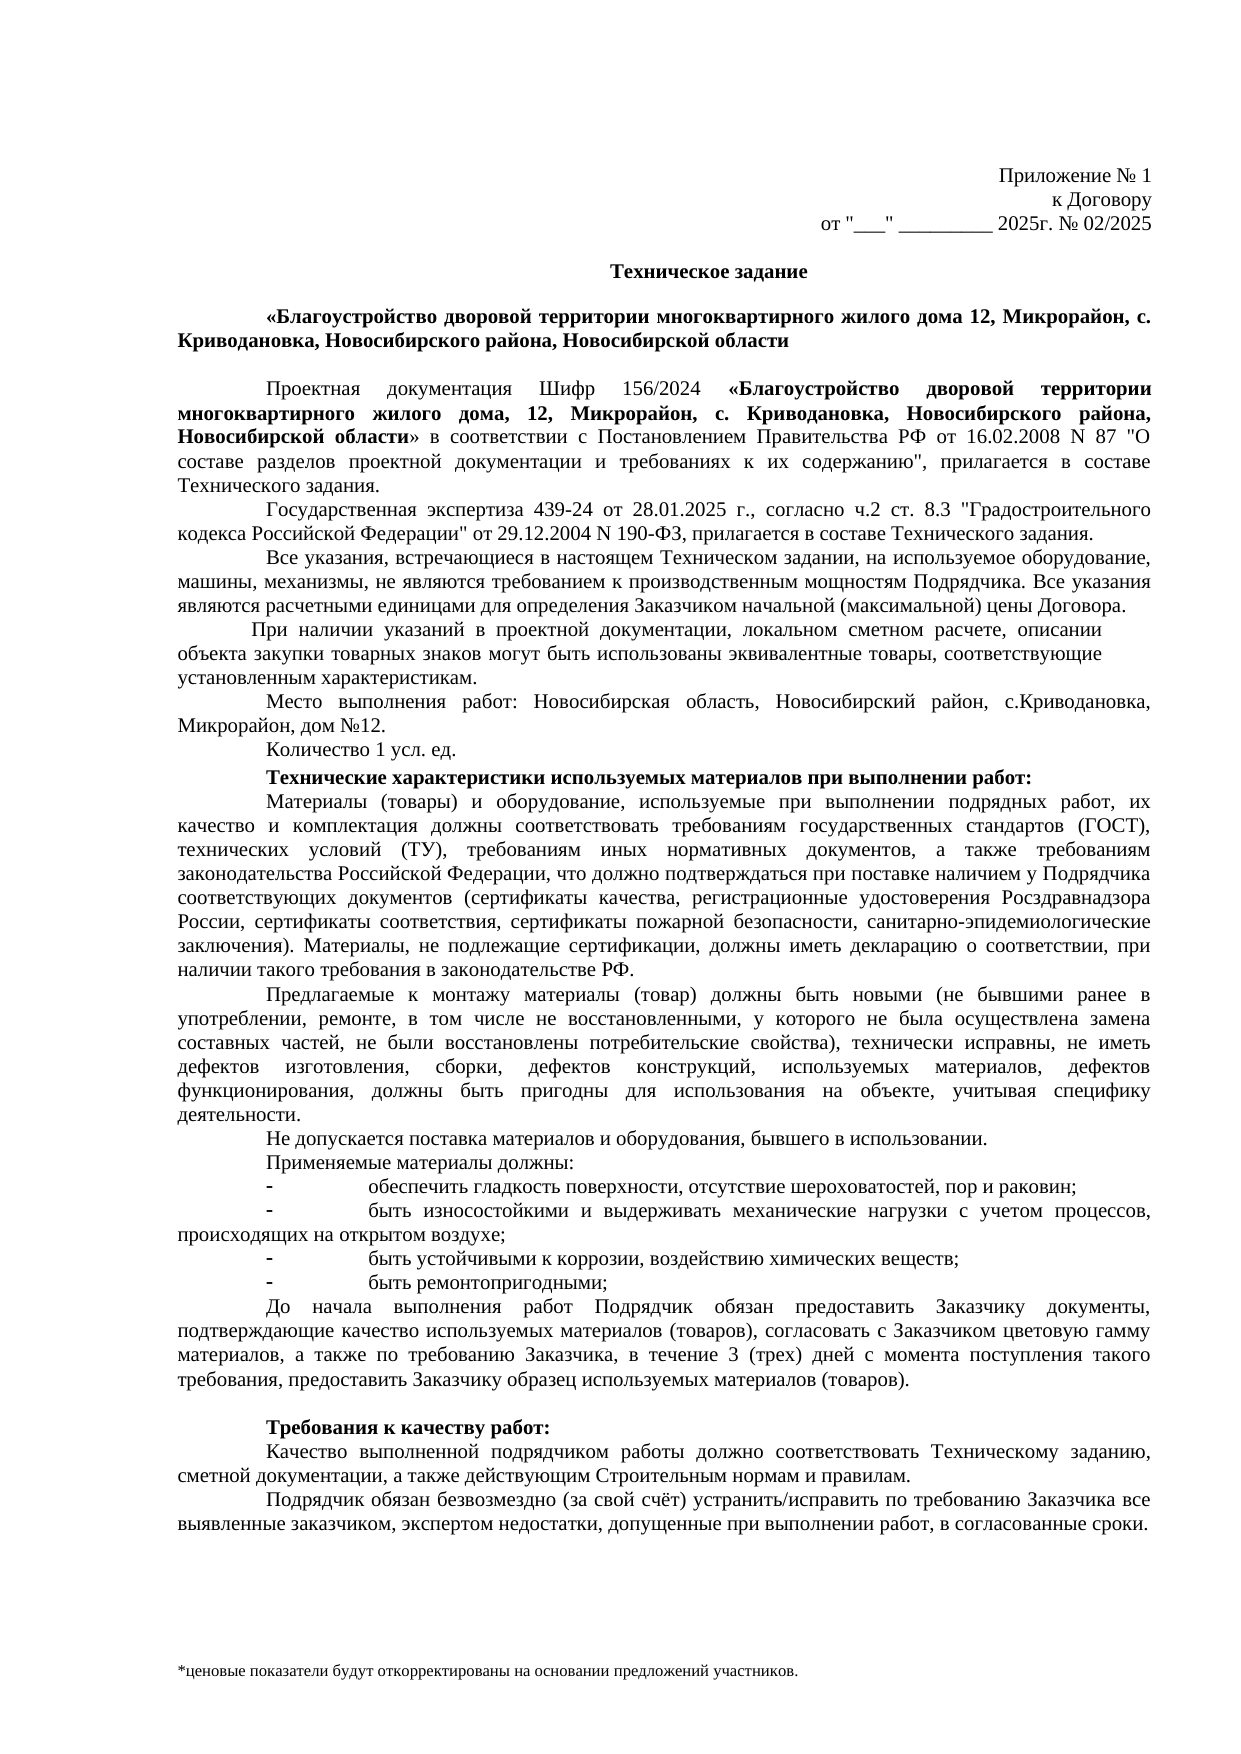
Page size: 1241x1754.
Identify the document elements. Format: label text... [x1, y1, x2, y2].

text До начала выполнения работ Подрядчик обязан предоставить Заказчику документы, подтверждающие качество используемых материалов (товаров), согласовать с Заказчиком цветовую гамму материалов, а также по требованию Заказчика, в течение 3 (трех) дней с момента поступления такого требования, предоставить Заказчику образец используемых материалов (товаров). [177, 1294, 1152, 1391]
list быть ремонтопригодными; [177, 1270, 1152, 1294]
text Подрядчик обязан безвозмездно (за свой счёт) устранить/исправить по требованию Заказчика все выявленные заказчиком, экспертом недостатки, допущенные при выполнении работ, в согласованные сроки. [177, 1487, 1152, 1535]
text Материалы (товары) и оборудование, используемые при выполнении подрядных работ, их качество и комплектация должны соответствовать требованиям государственных стандартов (ГОСТ), технических условий (ТУ), требованиям иных нормативных документов, а также требованиям законодательства Российской Федерации, что должно подтверждаться при поставке наличием у Подрядчика соответствующих документов (сертификаты качества, регистрационные удостоверения Росздравнадзора России, сертификаты соответствия, сертификаты пожарной безопасности, санитарно-эпидемиологические заключения). Материалы, не подлежащие сертификации, должны иметь декларацию о соответствии, при наличии такого требования в законодательстве РФ. [177, 789, 1152, 981]
text «Благоустройство дворовой территории многоквартирного жилого дома 12, Микрорайон, с. Криводановка, Новосибирского района, Новосибирской области [177, 304, 1152, 352]
text Не допускается поставка материалов и оборудования, бывшего в использовании. [177, 1126, 1152, 1150]
list быть устойчивыми к коррозии, воздействию химических веществ; [177, 1246, 1152, 1270]
list быть износостойкими и выдерживать механические нагрузки с учетом процессов, происходящих на открытом воздухе; [177, 1198, 1152, 1246]
text Государственная экспертиза 439-24 от 28.01.2025 г., согласно ч.2 ст. 8.3 "Градостроительного кодекса Российской Федерации" от 29.12.2004 N 190-ФЗ, прилагается в составе Технического задания. [177, 497, 1152, 545]
text Все указания, встречающиеся в настоящем Техническом задании, на используемое оборудование, машины, механизмы, не являются требованием к производственным мощностям Подрядчика. Все указания являются расчетными единицами для определения Заказчиком начальной (максимальной) цены Договора. [177, 545, 1152, 617]
text к Договору [177, 187, 1152, 211]
text Количество 1 усл. ед. [177, 737, 1152, 761]
text Предлагаемые к монтажу материалы (товар) должны быть новыми (не бывшими ранее в употреблении, ремонте, в том числе не восстановленными, у которого не была осуществлена замена составных частей, не были восстановлены потребительские свойства), технически исправны, не иметь дефектов изготовления, сборки, дефектов конструкций, используемых материалов, дефектов функционирования, должны быть пригодны для использования на объекте, учитывая специфику деятельности. [177, 981, 1152, 1126]
text Технические характеристики используемых материалов при выполнении работ: [177, 765, 1152, 789]
text Применяемые материалы должны: [177, 1150, 1152, 1174]
text Место выполнения работ: Новосибирская область, Новосибирский район, с.Криводановка, Микрорайон, дом №12. [177, 689, 1152, 737]
text Проектная документация Шифр 156/2024 «Благоустройство дворовой территории многоквартирного жилого дома, 12, Микрорайон, с. Криводановка, Новосибирского района, Новосибирской области» в соответствии с Постановлением Правительства РФ от 16.02.2008 N 87 "О составе разделов проектной документации и требованиях к их содержанию", прилагается в составе Технического задания. [177, 376, 1152, 497]
text от "___" _________ 2025г. № 02/2025 [177, 211, 1152, 235]
text Техническое задание [177, 259, 1152, 283]
text Приложение № 1 [177, 163, 1152, 187]
text Требования к качеству работ: [177, 1414, 1152, 1439]
text Качество выполненной подрядчиком работы должно соответствовать Техническому заданию, сметной документации, а также действующим Строительным нормам и правилам. [177, 1439, 1152, 1487]
text При наличии указаний в проектной документации, локальном сметном расчете, описании объекта закупки товарных знаков могут быть использованы эквивалентные товары, соответствующие установленным характеристикам. [177, 617, 1103, 689]
list обеспечить гладкость поверхности, отсутствие шероховатостей, пор и раковин; [177, 1174, 1152, 1198]
